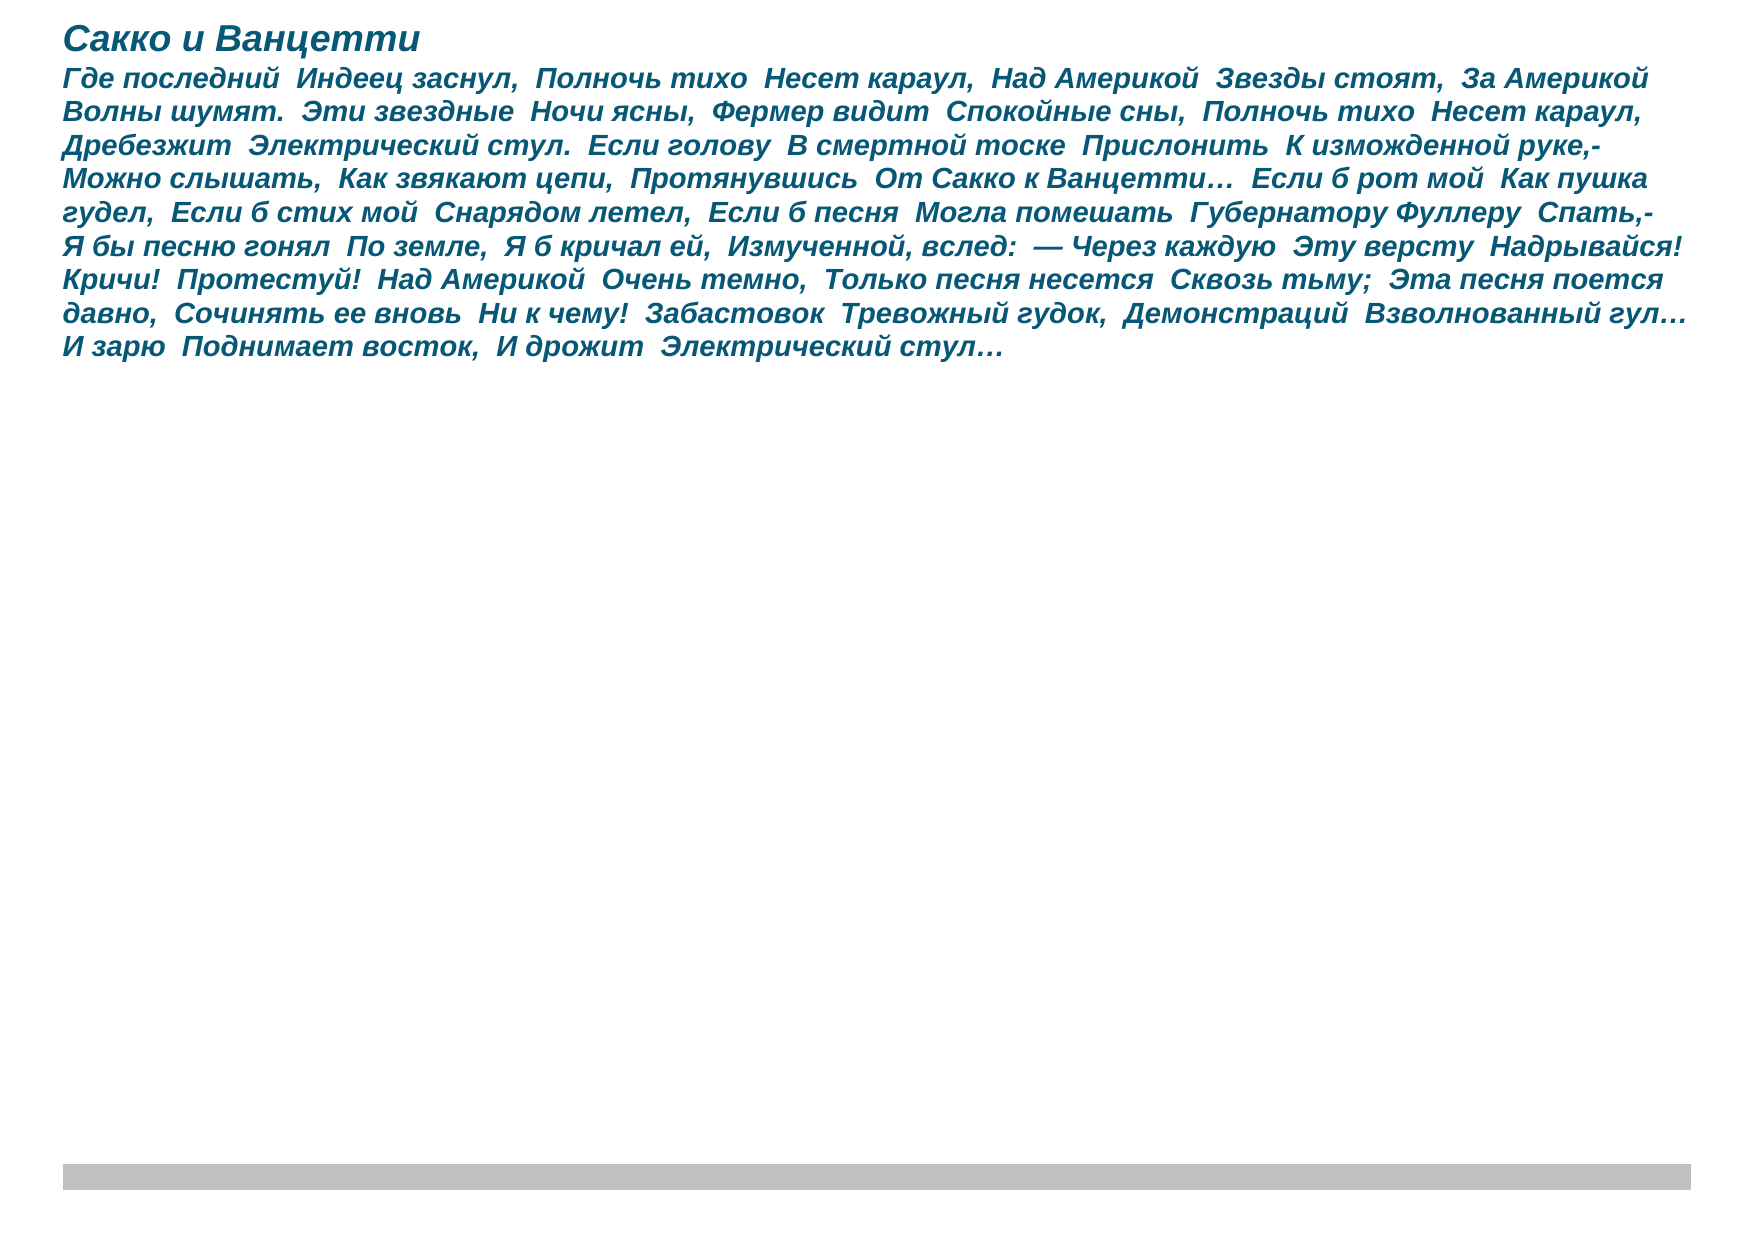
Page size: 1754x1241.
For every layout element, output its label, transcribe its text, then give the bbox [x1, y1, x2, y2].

subtitle Сакко и Ванцетти [62, 17, 1691, 60]
text Где последний [62, 61, 1691, 363]
